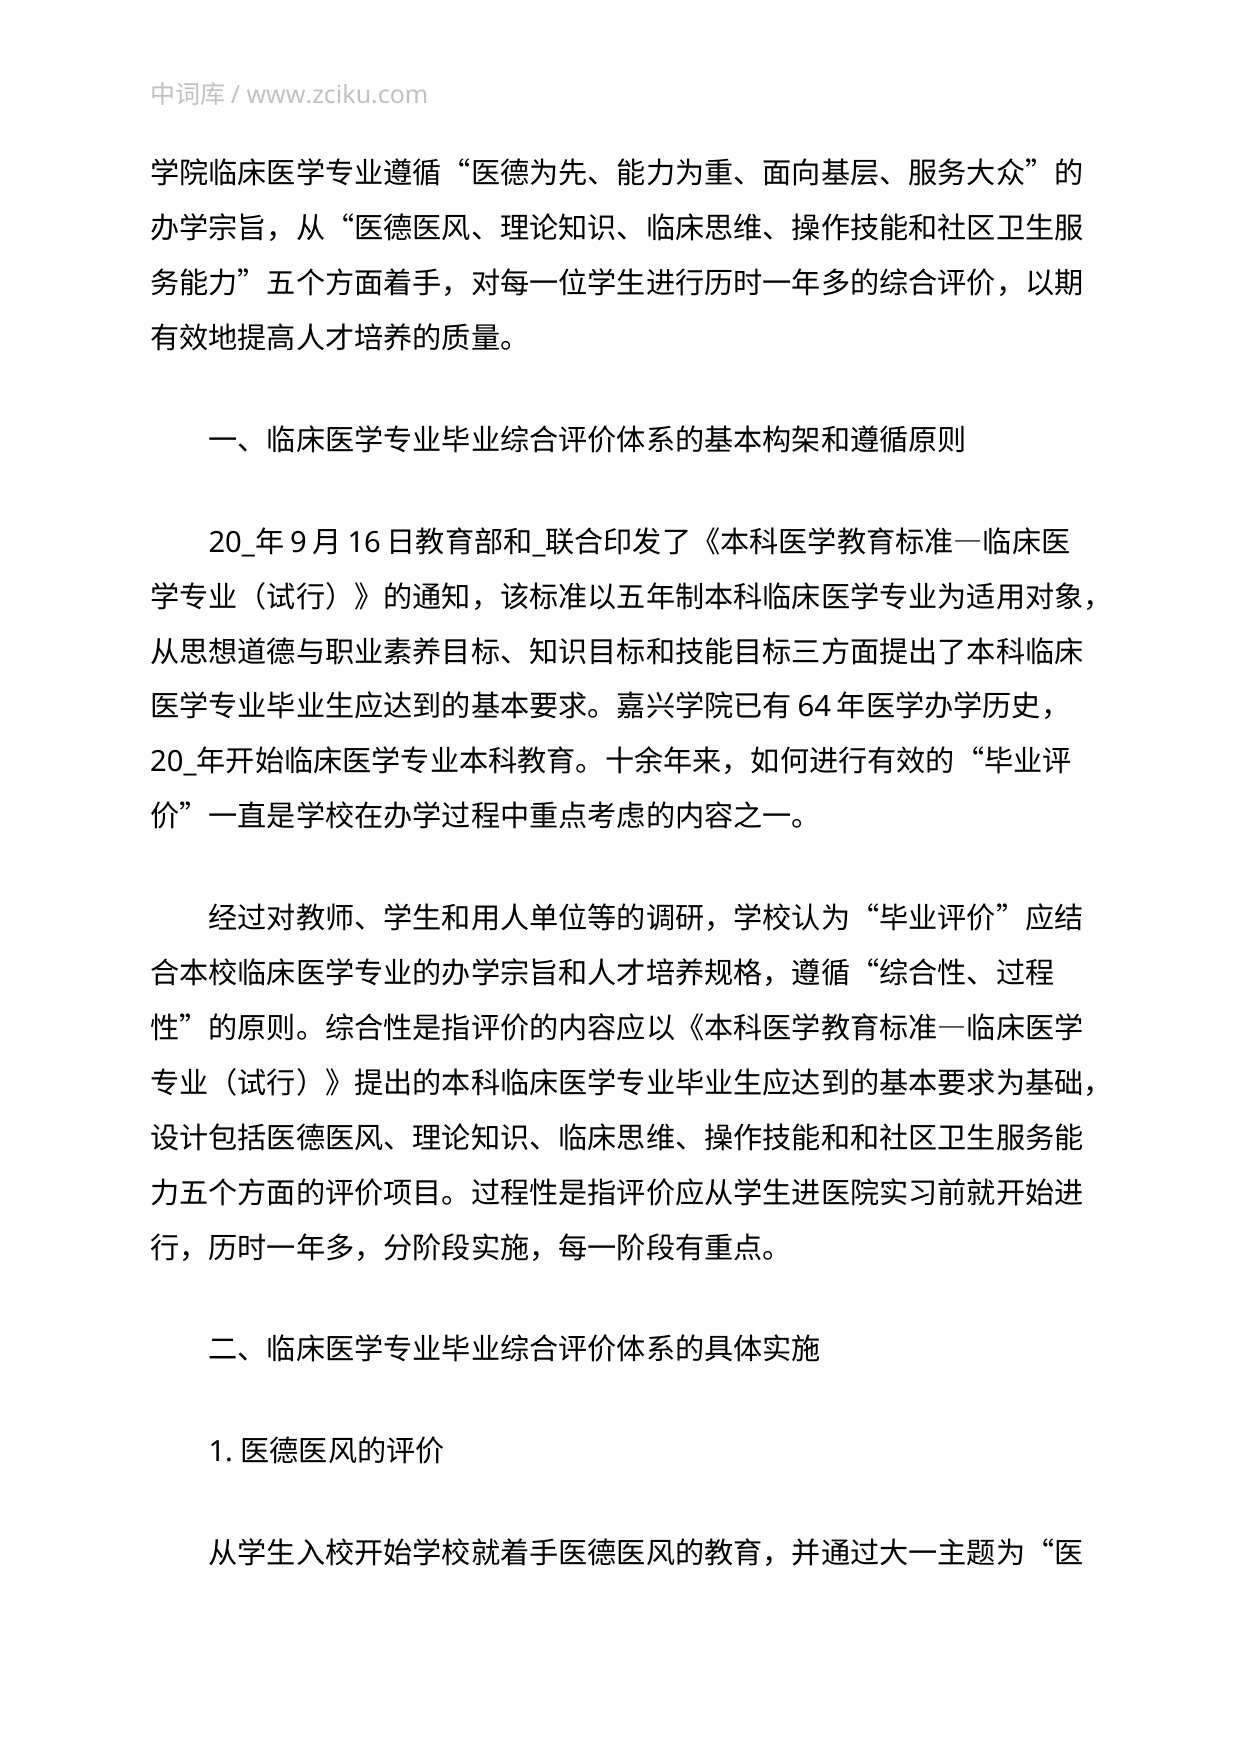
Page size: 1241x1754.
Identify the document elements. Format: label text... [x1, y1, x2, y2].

text 一、临床医学专业毕业综合评价体系的基本构架和遵循原则 [150, 416, 1090, 459]
text 经过对教师、学生和用人单位等的调研，学校认为“毕业评价”应结合本校临床医学专业的办学宗旨和人才培养规格，遵循“综合性、过程性”的原则。综合性是指评价的内容应以《本科医学教育标准―临床医学专业（试行）》提出的本科临床医学专业毕业生应达到的基本要求为基础，设计包括医德医风、理论知识、临床思维、操作技能和和社区卫生服务能力五个方面的评价项目。过程性是指评价应从学生进医院实习前就开始进行，历时一年多，分阶段实施，每一阶段有重点。 [150, 895, 1090, 1266]
text 二、临床医学专业毕业综合评价体系的具体实施 [150, 1326, 1090, 1368]
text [150, 1530, 1090, 1572]
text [150, 150, 1090, 357]
text 1. 医德医风的评价 [150, 1428, 1090, 1470]
text 20_年9月16日教育部和_联合印发了《本科医学教育标准―临床医学专业（试行）》的通知，该标准以五年制本科临床医学专业为适用对象，从思想道德与职业素养目标、知识目标和技能目标三方面提出了本科临床医学专业毕业生应达到的基本要求。嘉兴学院已有64年医学办学历史，20_年开始临床医学专业本科教育。十余年来，如何进行有效的“毕业评价”一直是学校在办学过程中重点考虑的内容之一。 [150, 518, 1090, 835]
